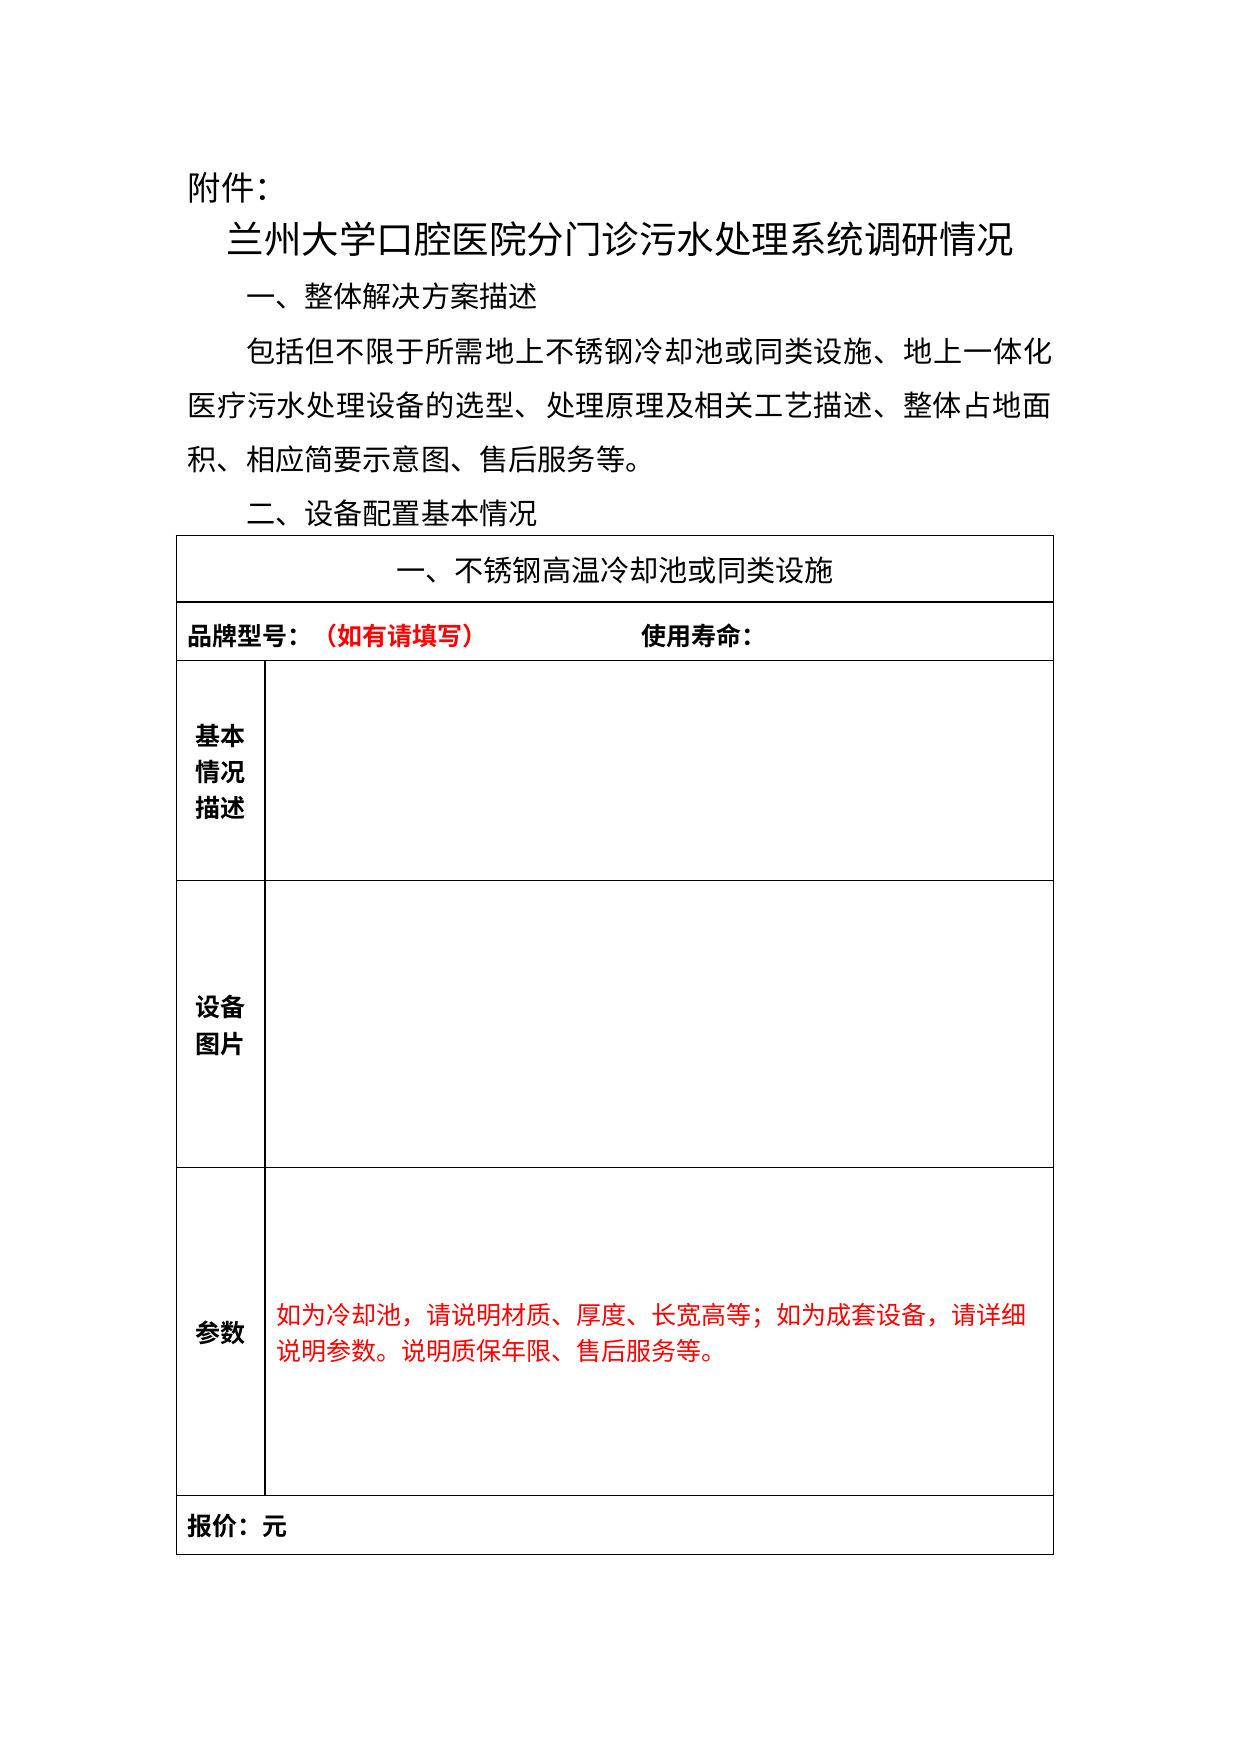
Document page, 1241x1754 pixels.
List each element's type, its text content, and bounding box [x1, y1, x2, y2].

table_cell 参数 [177, 1168, 264, 1495]
table_header 一、不锈钢高温冷却池或同类设施 [177, 536, 1053, 601]
text 包括但不限于所需地上不锈钢冷却池或同类设施、地上一体化医疗污水处理设备的选型、处理原理及相关工艺描述、整体占地面积、相应简要示意图、售后服务等。 [187, 319, 1053, 481]
text 附件： [187, 162, 1053, 210]
text 一、整体解决方案描述 [187, 264, 1053, 319]
table_cell [266, 881, 1053, 1167]
text 二、设备配置基本情况 [187, 481, 1053, 535]
table_cell [266, 661, 1053, 880]
table_cell 报价：元 [177, 1496, 1053, 1554]
table_cell 基本情况描述 [177, 661, 264, 880]
table_cell 如为冷却池，请说明材质、厚度、长宽高等；如为成套设备，请详细说明参数。说明质保年限、售后服务等。 [266, 1168, 1053, 1495]
table_cell 品牌型号：（如有请填写） 使用寿命： [177, 603, 1053, 660]
table_cell 设备图片 [177, 881, 264, 1167]
text 兰州大学口腔医院分门诊污水处理系统调研情况 [187, 210, 1053, 264]
